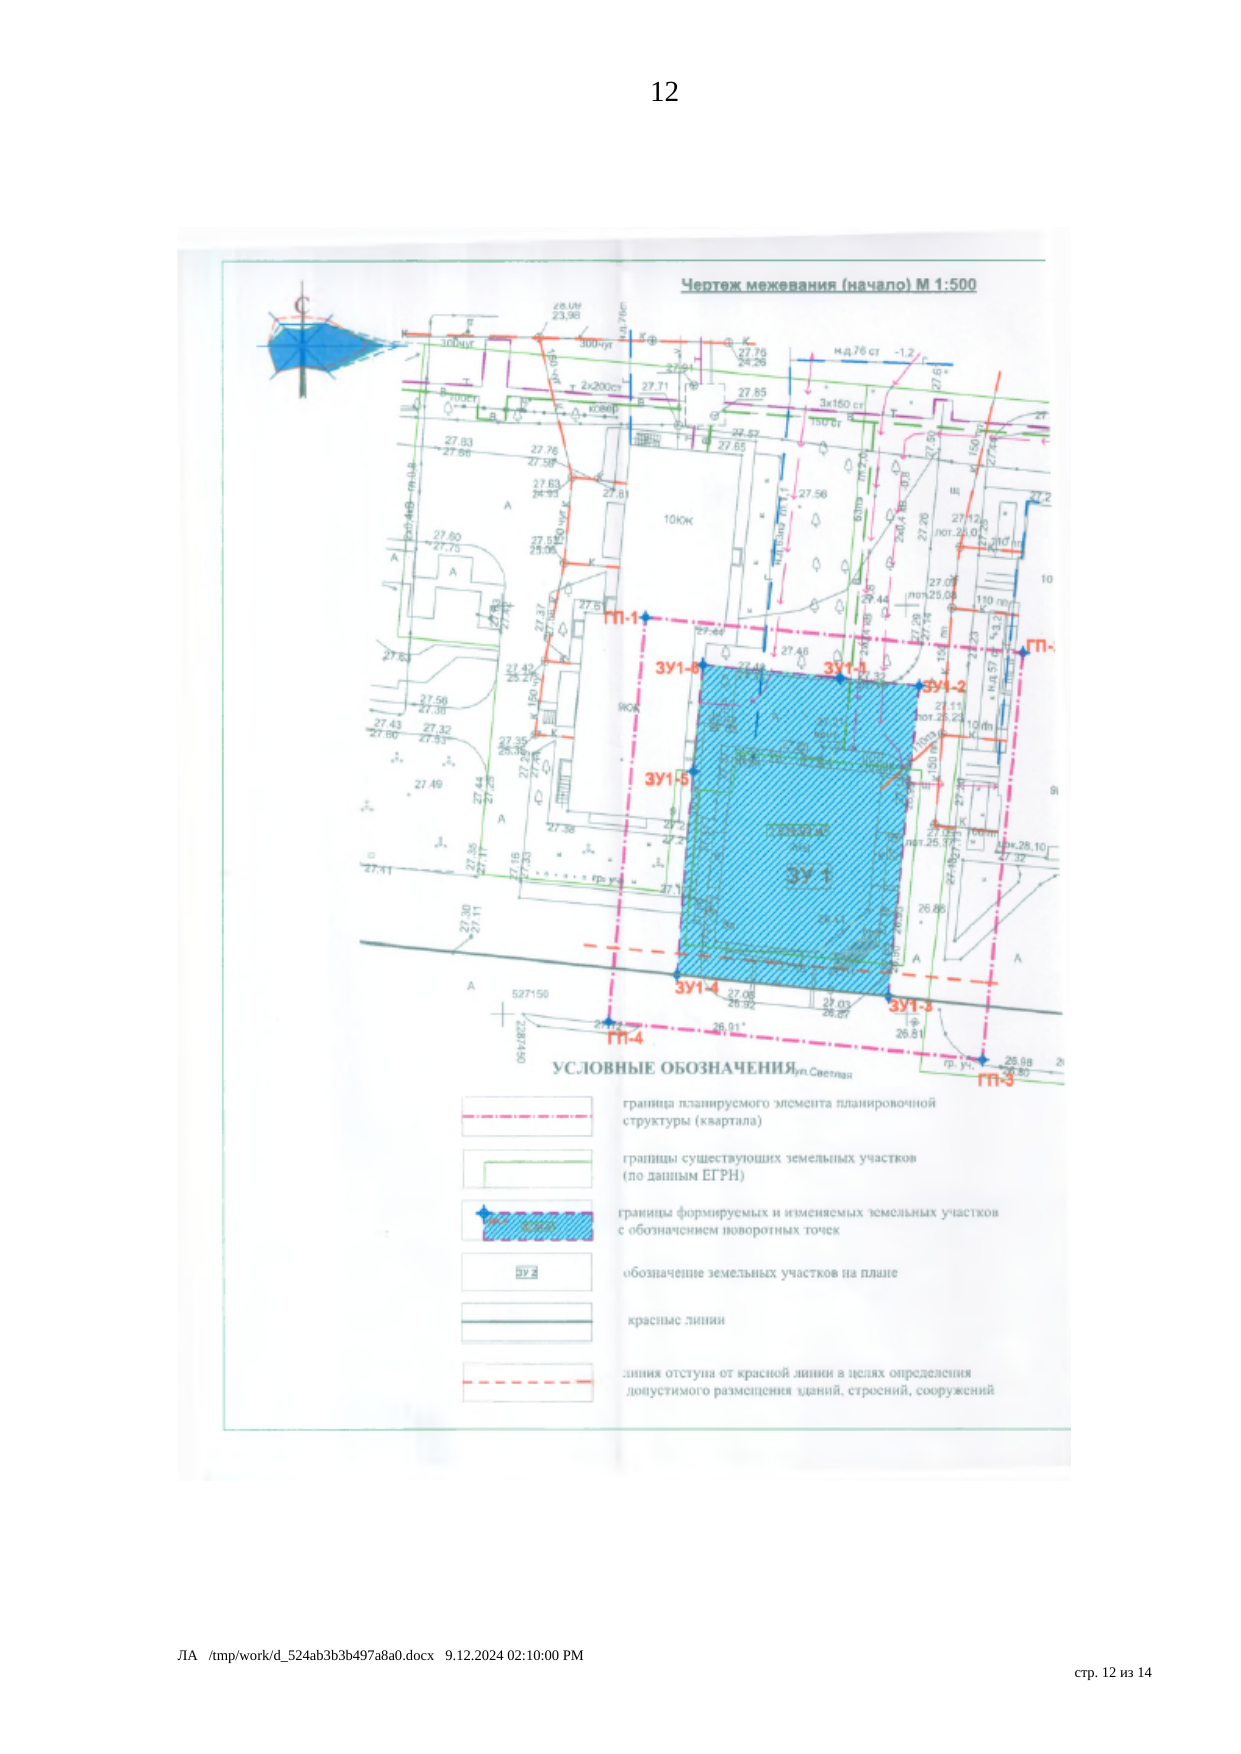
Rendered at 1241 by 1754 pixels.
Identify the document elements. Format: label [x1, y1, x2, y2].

picture [177, 227, 1071, 1481]
